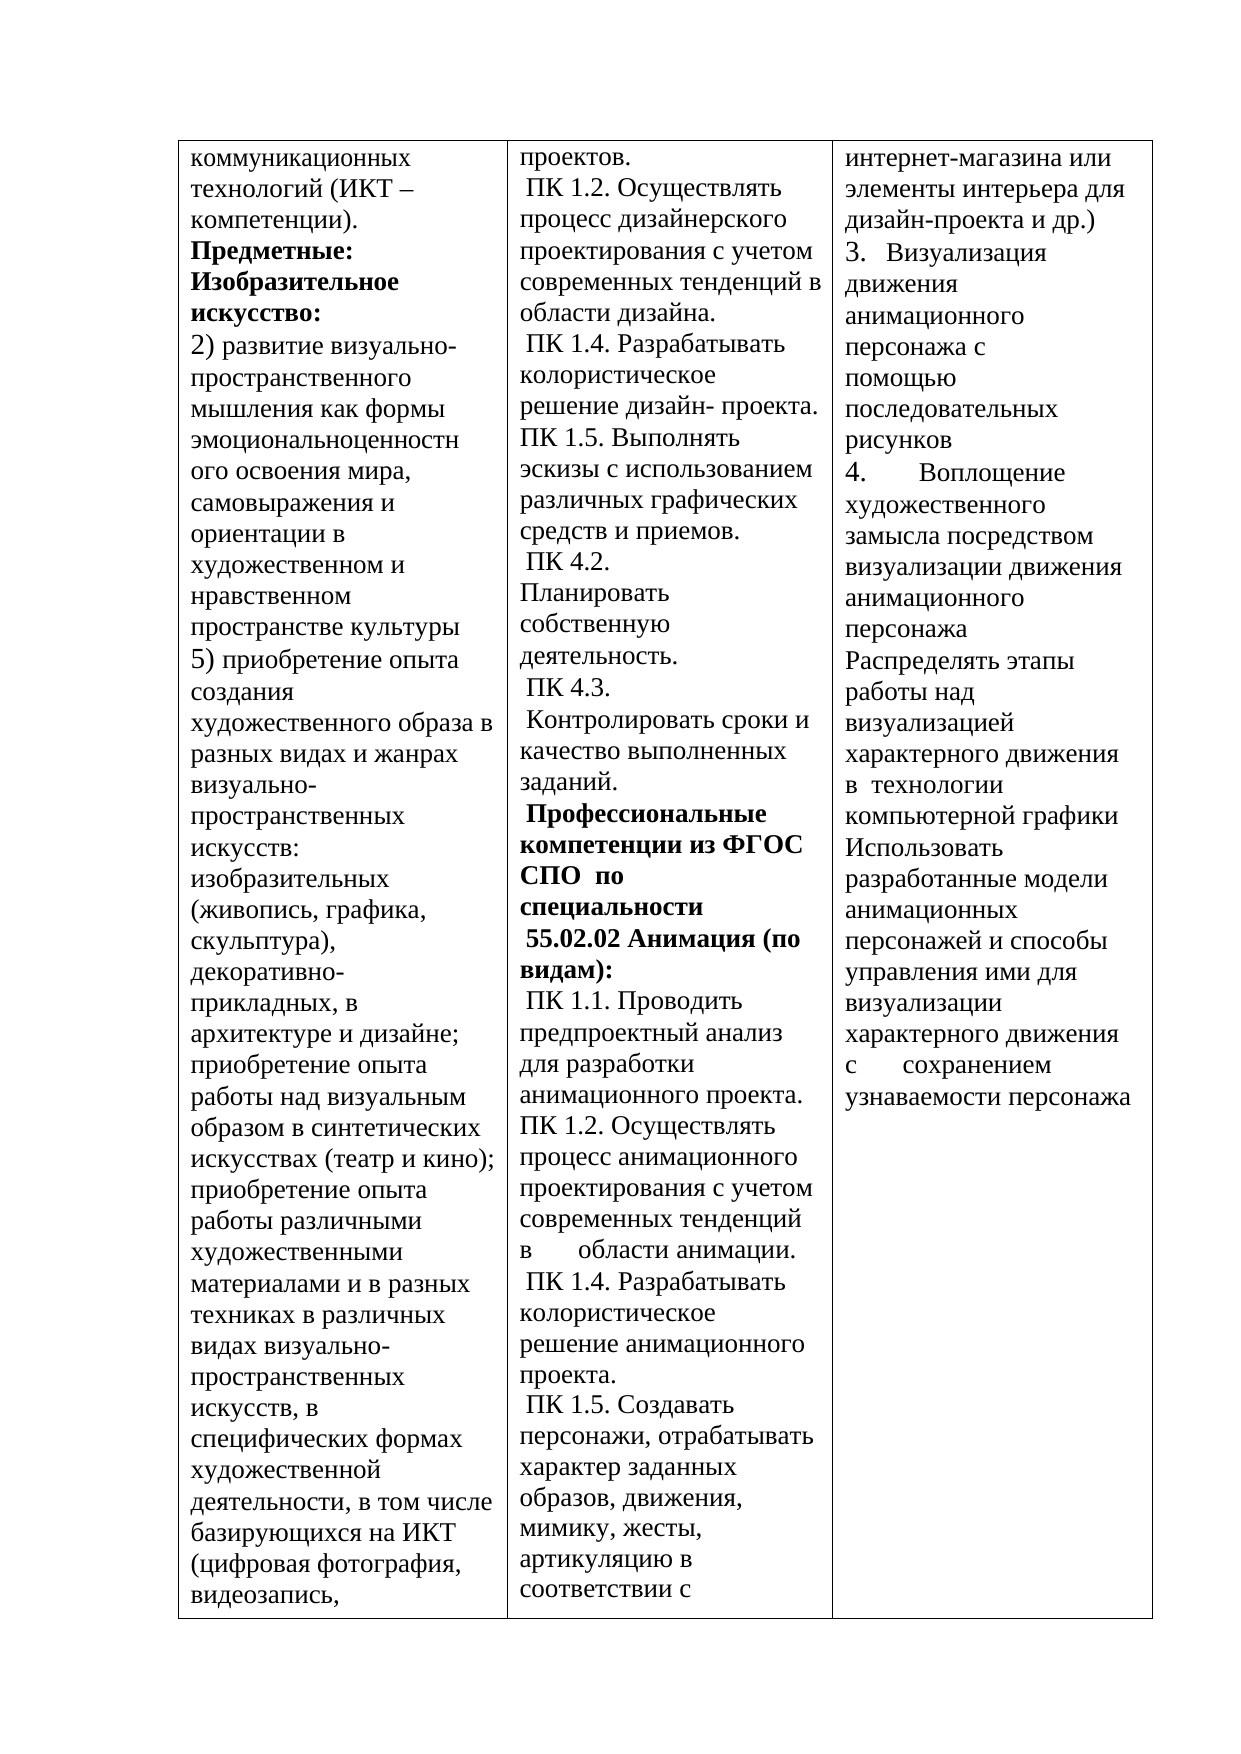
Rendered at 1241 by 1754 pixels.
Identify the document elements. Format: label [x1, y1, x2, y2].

table_header [179, 141, 507, 1617]
table_header [833, 141, 1152, 1617]
table_header [508, 141, 832, 1617]
